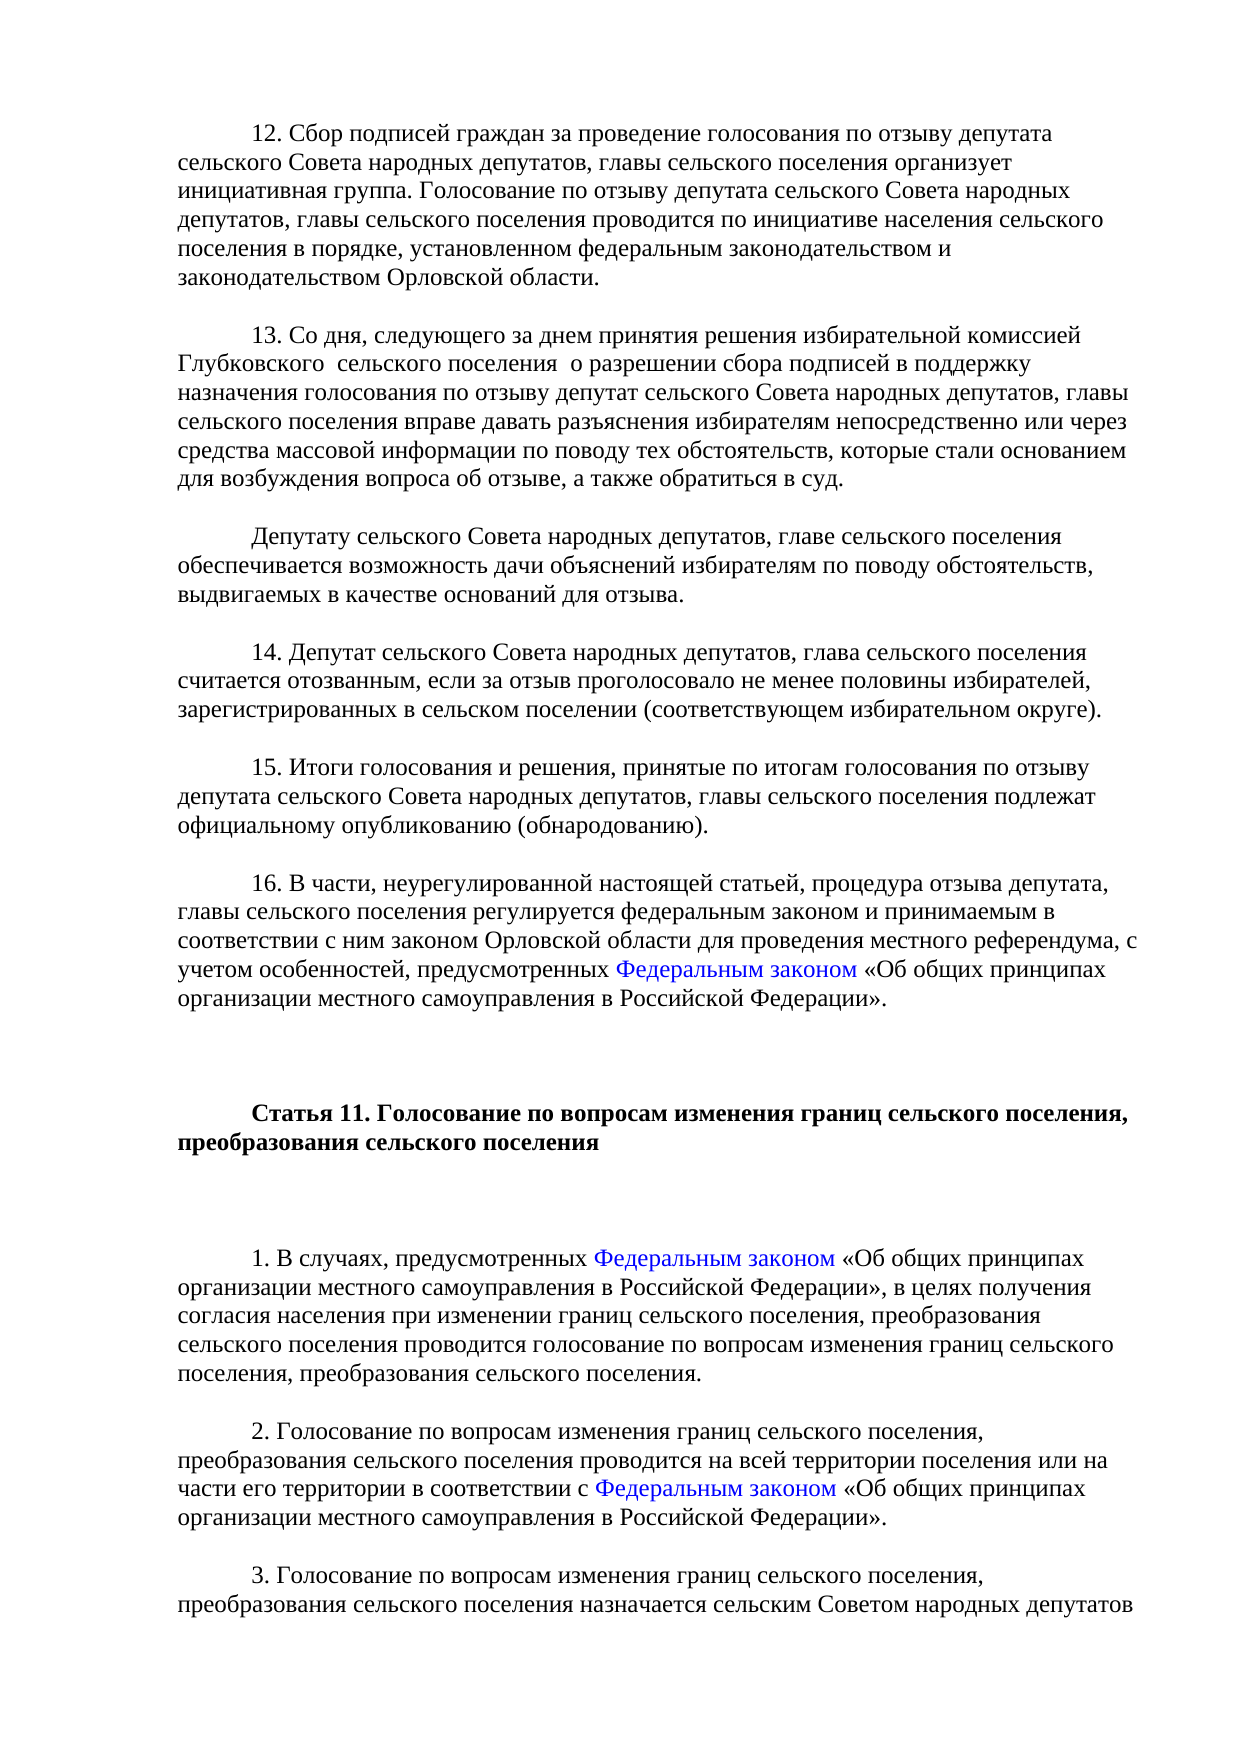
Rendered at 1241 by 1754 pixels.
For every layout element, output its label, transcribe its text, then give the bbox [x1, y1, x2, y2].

text 16. В части, неурегулированной настоящей статьей, процедура отзыва депутата, главы сельского поселения регулируется федеральным законом и принимаемым в соответствии с ним законом Орловской области для проведения местного референдума, с учетом особенностей, предусмотренных Федеральным законом «Об общих принципах организации местного самоуправления в Российской Федерации». [177, 868, 1152, 1011]
text 15. Итоги голосования и решения, принятые по итогам голосования по отзыву депутата сельского Совета народных депутатов, главы сельского поселения подлежат официальному опубликованию (обнародованию). [177, 752, 1152, 838]
text Статья 11. Голосование по вопросам изменения границ сельского поселения, преобразования сельского поселения [177, 1098, 1152, 1156]
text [177, 1560, 1152, 1618]
text 1. В случаях, предусмотренных Федеральным законом «Об общих принципах организации местного самоуправления в Российской Федерации», в целях получения согласия населения при изменении границ сельского поселения, преобразования сельского поселения проводится голосование по вопросам изменения границ сельского поселения, преобразования сельского поселения. [177, 1243, 1152, 1387]
text Депутату сельского Совета народных депутатов, главе сельского поселения обеспечивается возможность дачи объяснений избирателям по поводу обстоятельств, выдвигаемых в качестве оснований для отзыва. [177, 521, 1152, 608]
text 2. Голосование по вопросам изменения границ сельского поселения, преобразования сельского поселения проводится на всей территории поселения или на части его территории в соответствии с Федеральным законом «Об общих принципах организации местного самоуправления в Российской Федерации». [177, 1416, 1152, 1531]
text 13. Со дня, следующего за днем принятия решения избирательной комиссией Глубковского сельского поселения о разрешении сбора подписей в поддержку назначения голосования по отзыву депутат сельского Совета народных депутатов, главы сельского поселения вправе давать разъяснения избирателям непосредственно или через средства массовой информации по поводу тех обстоятельств, которые стали основанием для возбуждения вопроса об отзыве, а также обратиться в суд. [177, 320, 1152, 492]
text 14. Депутат сельского Совета народных депутатов, глава сельского поселения считается отозванным, если за отзыв проголосовало не менее половины избирателей, зарегистрированных в сельском поселении (соответствующем избирательном округе). [177, 637, 1152, 723]
text 12. Сбор подписей граждан за проведение голосования по отзыву депутата сельского Совета народных депутатов, главы сельского поселения организует инициативная группа. Голосование по отзыву депутата сельского Совета народных депутатов, главы сельского поселения проводится по инициативе населения сельского поселения в порядке, установленном федеральным законодательством и законодательством Орловской области. [177, 118, 1152, 291]
